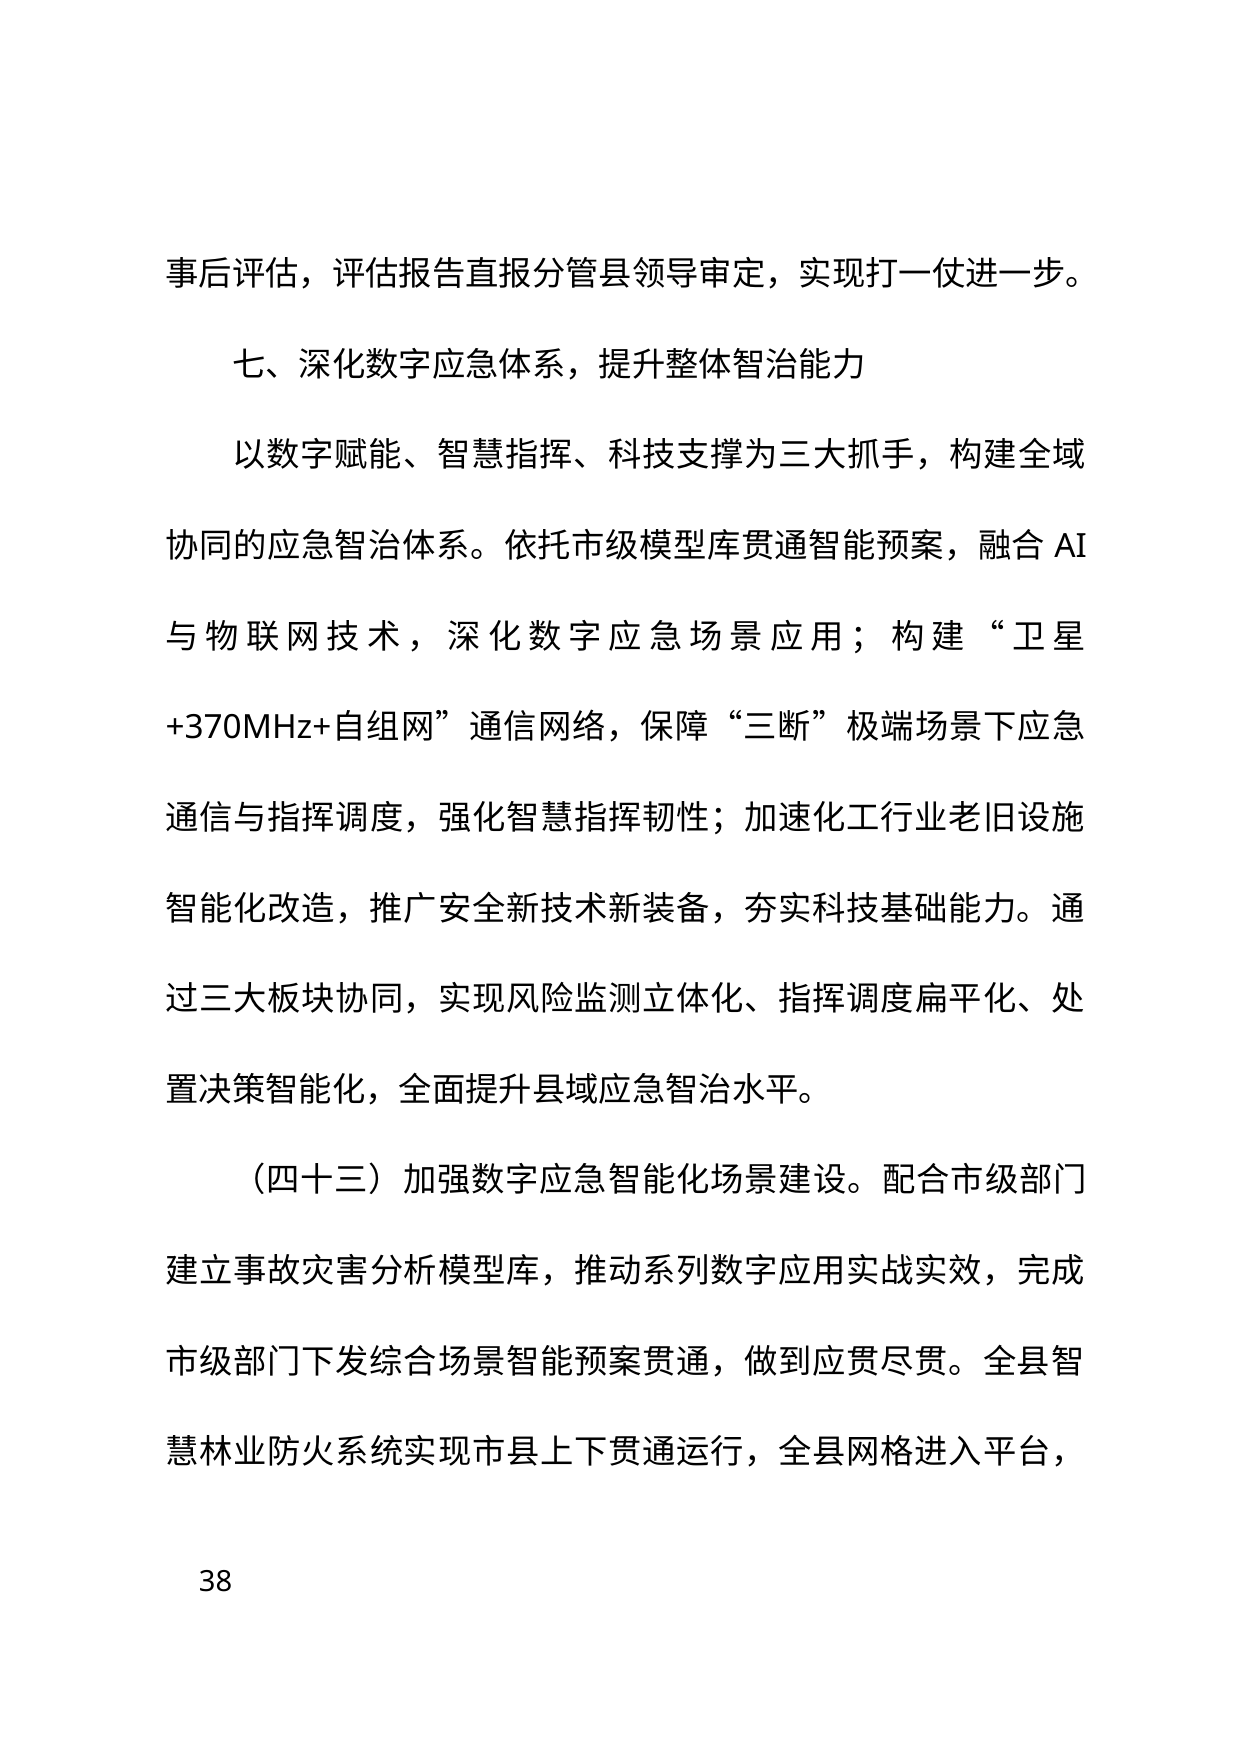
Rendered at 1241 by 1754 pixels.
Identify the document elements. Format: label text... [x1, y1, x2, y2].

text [165, 1132, 1087, 1494]
text 以数字赋能、智慧指挥、科技支撑为三大抓手，构建全域协同的应急智治体系。依托市级模型库贯通智能预案，融合AI与物联网技术，深化数字应急场景应用；构建“卫星+370MHz+自组网”通信网络，保障“三断”极端场景下应急通信与指挥调度，强化智慧指挥韧性；加速化工行业老旧设施智能化改造，推广安全新技术新装备，夯实科技基础能力。通过三大板块协同，实现风险监测立体化、指挥调度扁平化、处置决策智能化，全面提升县域应急智治水平。 [165, 407, 1087, 1132]
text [165, 226, 1087, 316]
text 七、深化数字应急体系，提升整体智治能力 [232, 316, 1087, 407]
